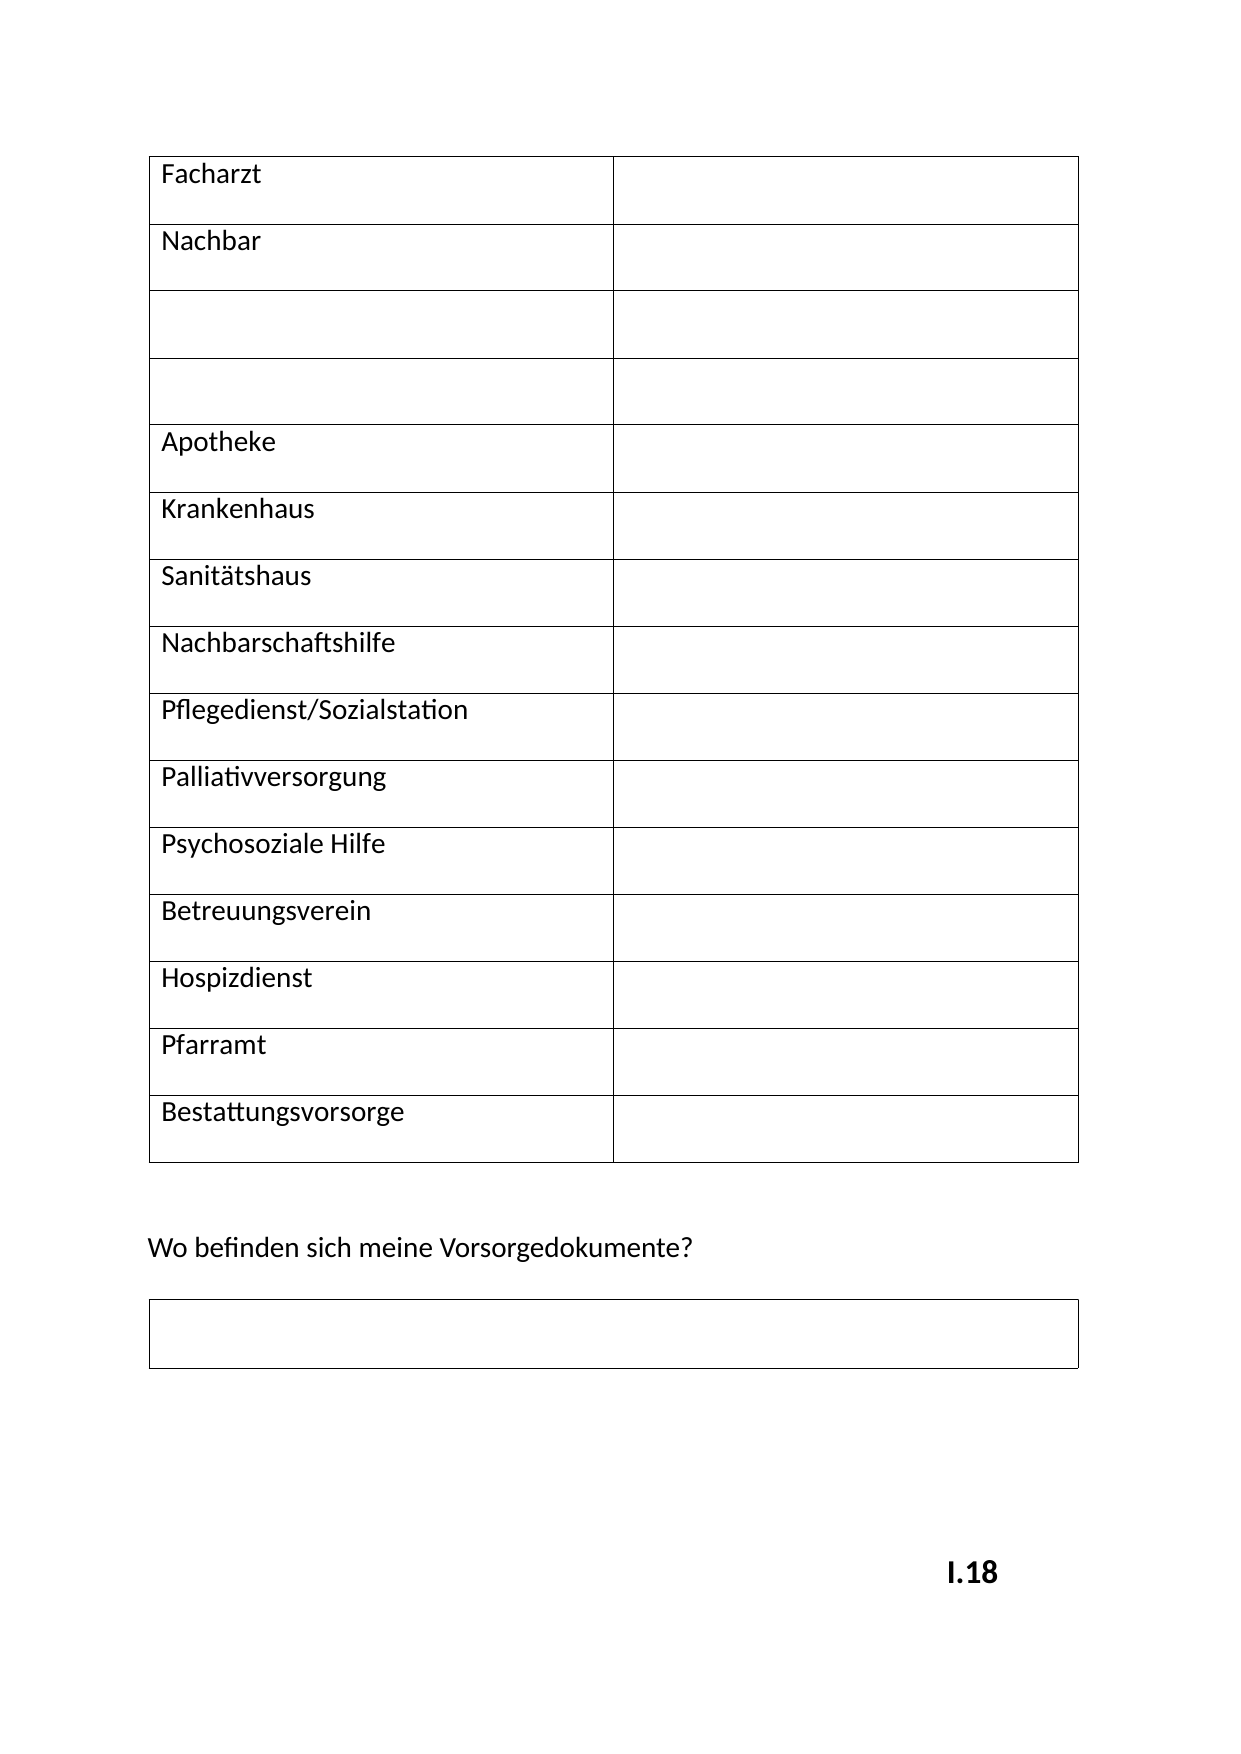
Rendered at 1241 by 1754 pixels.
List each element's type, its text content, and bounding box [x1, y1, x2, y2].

table_cell [614, 962, 1078, 1028]
table_header Facharzt [150, 157, 613, 223]
table_cell [614, 425, 1078, 492]
table_cell Sanitätshaus [150, 560, 613, 626]
table_cell Bestattungsvorsorge [150, 1096, 613, 1162]
table_cell Psychosoziale Hilfe [150, 828, 613, 894]
table_header [614, 157, 1078, 223]
table_cell Apotheke [150, 425, 613, 492]
table_cell [614, 895, 1078, 961]
table_cell [614, 828, 1078, 894]
table_cell Nachbarschaftshilfe [150, 627, 613, 692]
table_cell [150, 291, 613, 357]
table_cell Palliativversorgung [150, 761, 613, 827]
table_cell [614, 1029, 1078, 1095]
table_cell [614, 694, 1078, 760]
table_cell [614, 560, 1078, 626]
table_cell Hospizdienst [150, 962, 613, 1028]
table_cell Betreuungsverein [150, 895, 613, 961]
table_cell [150, 359, 613, 424]
table_cell [614, 627, 1078, 692]
table_cell Krankenhaus [150, 493, 613, 558]
text I.18 [135, 1551, 1090, 1592]
table_cell [614, 493, 1078, 558]
table_cell [614, 1096, 1078, 1162]
text Wo befinden sich meine Vorsorgedokumente? [147, 1229, 1090, 1264]
table_cell Pflegedienst/Sozialstation [150, 694, 613, 760]
table_cell [614, 291, 1078, 357]
table_cell [614, 761, 1078, 827]
table_cell [614, 225, 1078, 290]
table_cell Nachbar [150, 225, 613, 290]
table_cell Pfarramt [150, 1029, 613, 1095]
table_cell [614, 359, 1078, 424]
